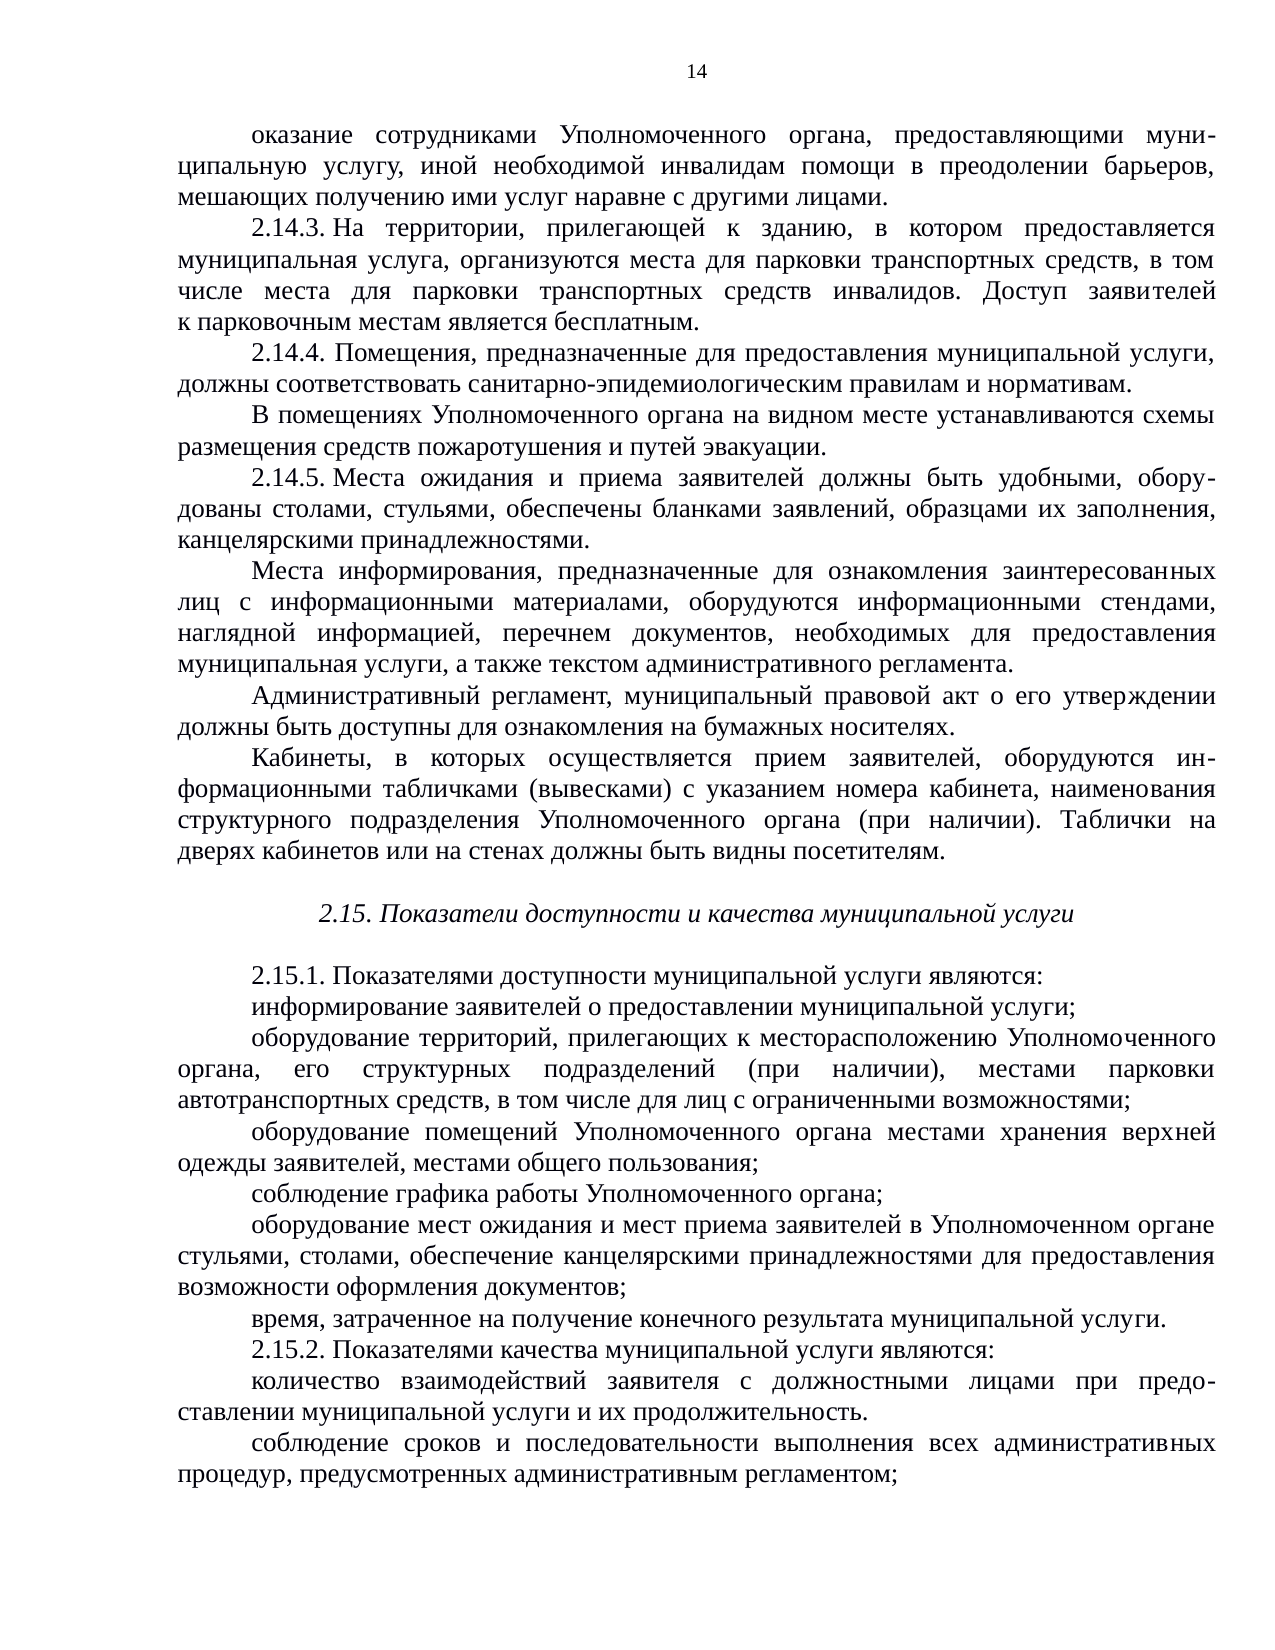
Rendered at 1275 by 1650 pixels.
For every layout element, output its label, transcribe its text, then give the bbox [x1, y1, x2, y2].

text 2.14.4. Помещения, предназначенные для предоставления муниципальной услуги, должны соответствовать санитарно-эпидемиологическим правилам и нормативам. [177, 336, 1216, 398]
text 2.15.1. Показателями доступности муниципальной услуги являются: [177, 959, 1216, 990]
text Места информирования, предназначенные для ознакомления заинтересованных лиц с информационными материалами, оборудуются информационными стендами, наглядной информацией, перечнем документов, необходимых для предоставления муниципальная услуги, а также текстом административного регламента. [177, 554, 1216, 679]
text Кабинеты, в которых осуществляется прием заявителей, оборудуются информационными табличками (вывесками) с указанием номера кабинета, наименования структурного подразделения Уполномоченного органа (при наличии). Таблички на дверях кабинетов или на стенах должны быть видны посетителям. [177, 741, 1216, 866]
text 2.14.3. На территории, прилегающей к зданию, в котором предоставляется муниципальная услуга, организуются места для парковки транспортных средств, в том числе места для парковки транспортных средств инвалидов. Доступ заявителей к парковочным местам является бесплатным. [177, 212, 1216, 336]
text соблюдение сроков и последовательности выполнения всех административных процедур, предусмотренных административным регламентом; [177, 1426, 1216, 1488]
text оказание сотрудниками Уполномоченного органа, предоставляющими муниципальную услугу, иной необходимой инвалидам помощи в преодолении барьеров, мешающих получению ими услуг наравне с другими лицами. [177, 118, 1216, 212]
text 2.15.2. Показателями качества муниципальной услуги являются: [177, 1333, 1216, 1364]
text соблюдение графика работы Уполномоченного органа; [177, 1177, 1216, 1208]
text В помещениях Уполномоченного органа на видном месте устанавливаются схемы размещения средств пожаротушения и путей эвакуации. [177, 398, 1216, 461]
text количество взаимодействий заявителя с должностными лицами при предоставлении муниципальной услуги и их продолжительность. [177, 1364, 1216, 1426]
text информирование заявителей о предоставлении муниципальной услуги; [177, 990, 1216, 1021]
text оборудование территорий, прилегающих к месторасположению Уполномоченного органа, его структурных подразделений (при наличии), местами парковки автотранспортных средств, в том числе для лиц с ограниченными возможностями; [177, 1021, 1216, 1115]
text Административный регламент, муниципальный правовой акт о его утверждении должны быть доступны для ознакомления на бумажных носителях. [177, 679, 1216, 741]
list 2.15. Показатели доступности и качества муниципальной услуги [177, 897, 1216, 928]
text 2.14.5. Места ожидания и приема заявителей должны быть удобными, оборудованы столами, стульями, обеспечены бланками заявлений, образцами их заполнения, канцелярскими принадлежностями. [177, 461, 1216, 554]
text оборудование мест ожидания и мест приема заявителей в Уполномоченном органе стульями, столами, обеспечение канцелярскими принадлежностями для предоставления возможности оформления документов; [177, 1208, 1216, 1302]
text оборудование помещений Уполномоченного органа местами хранения верхней одежды заявителей, местами общего пользования; [177, 1115, 1216, 1177]
text время, затраченное на получение конечного результата муниципальной услуги. [177, 1302, 1216, 1333]
